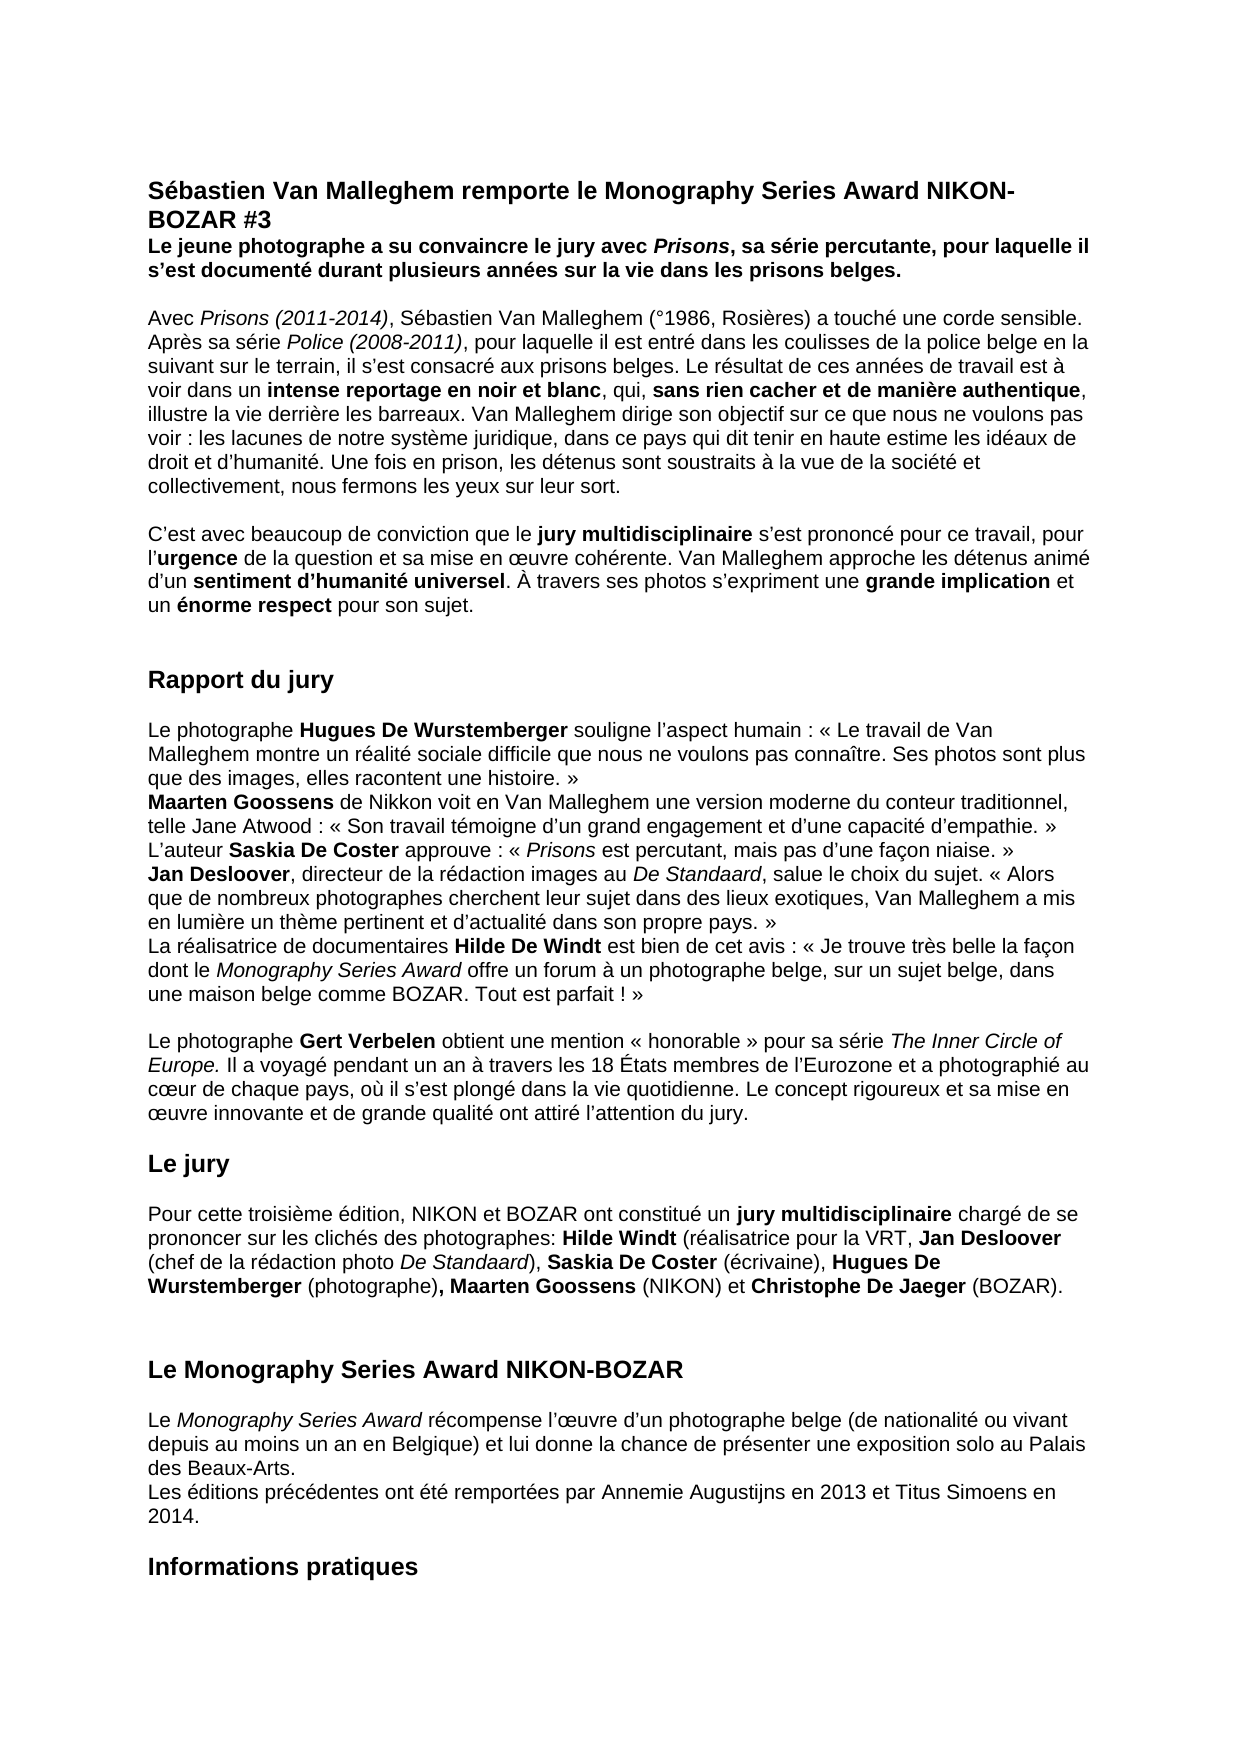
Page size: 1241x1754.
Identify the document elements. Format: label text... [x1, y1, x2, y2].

text L’auteur Saskia De Coster approuve : « Prisons est percutant, mais pas d’une façon niaise. » [148, 838, 1093, 862]
text Le photographe Hugues De Wurstemberger souligne l’aspect humain : « Le travail de Van Malleghem montre un réalité sociale difficile que nous ne voulons pas connaître. Ses photos sont plus que des images, elles racontent une histoire. » [148, 718, 1093, 790]
text C’est avec beaucoup de conviction que le jury multidisciplinaire s’est prononcé pour ce travail, pour l’urgence de la question et sa mise en œuvre cohérente. Van Malleghem approche les détenus animé d’un sentiment d’humanité universel. À travers ses photos s’expriment une grande implication et un énorme respect pour son sujet. [148, 521, 1093, 617]
text Avec Prisons (2011-2014), Sébastien Van Malleghem (°1986, Rosières) a touché une corde sensible. Après sa série Police (2008-2011), pour laquelle il est entré dans les coulisses de la police belge en la suivant sur le terrain, il s’est consacré aux prisons belges. Le résultat de ces années de travail est à voir dans un intense reportage en noir et blanc, qui, sans rien cacher et de manière authentique, illustre la vie derrière les barreaux. Van Malleghem dirige son objectif sur ce que nous ne voulons pas voir : les lacunes de notre système juridique, dans ce pays qui dit tenir en haute estime les idéaux de droit et d’humanité. Une fois en prison, les détenus sont soustraits à la vue de la société et collectivement, nous fermons les yeux sur leur sort. [148, 306, 1093, 497]
text La réalisatrice de documentaires Hilde De Windt est bien de cet avis : « Je trouve très belle la façon dont le Monography Series Award offre un forum à un photographe belge, sur un sujet belge, dans une maison belge comme BOZAR. Tout est parfait ! » [148, 933, 1093, 1005]
text Rapport du jury [148, 665, 1093, 694]
text Informations pratiques [148, 1552, 1093, 1580]
text Les éditions précédentes ont été remportées par Annemie Augustijns en 2013 et Titus Simoens en 2014. [148, 1480, 1093, 1528]
text Pour cette troisième édition, NIKON et BOZAR ont constitué un jury multidisciplinaire chargé de se prononcer sur les clichés des photographes: Hilde Windt (réalisatrice pour la VRT, Jan Desloover (chef de la rédaction photo De Standaard), Saskia De Coster (écrivaine), Hugues De Wurstemberger (photographe), Maarten Goossens (NIKON) et Christophe De Jaeger (BOZAR). [148, 1202, 1093, 1298]
text Maarten Goossens de Nikkon voit en Van Malleghem une version moderne du conteur traditionnel, telle Jane Atwood : « Son travail témoigne d’un grand engagement et d’une capacité d’empathie. » [148, 790, 1093, 838]
text Le Monography Series Award NIKON-BOZAR [148, 1355, 1093, 1384]
text Sébastien Van Malleghem remporte le Monography Series Award NIKON-BOZAR #3 [148, 176, 1093, 234]
text Jan Desloover, directeur de la rédaction images au De Standaard, salue le choix du sujet. « Alors que de nombreux photographes cherchent leur sujet dans des lieux exotiques, Van Malleghem a mis en lumière un thème pertinent et d’actualité dans son propre pays. » [148, 862, 1093, 933]
text Le jeune photographe a su convaincre le jury avec Prisons, sa série percutante, pour laquelle il s’est documenté durant plusieurs années sur la vie dans les prisons belges. [148, 234, 1093, 282]
text Le jury [148, 1149, 1093, 1178]
text Le photographe Gert Verbelen obtient une mention « honorable » pour sa série The Inner Circle of Europe. Il a voyagé pendant un an à travers les 18 États membres de l’Eurozone et a photographié au cœur de chaque pays, où il s’est plongé dans la vie quotidienne. Le concept rigoureux et sa mise en œuvre innovante et de grande qualité ont attiré l’attention du jury. [148, 1029, 1093, 1125]
text Le Monography Series Award récompense l’œuvre d’un photographe belge (de nationalité ou vivant depuis au moins un an en Belgique) et lui donne la chance de présenter une exposition solo au Palais des Beaux-Arts. [148, 1408, 1093, 1480]
